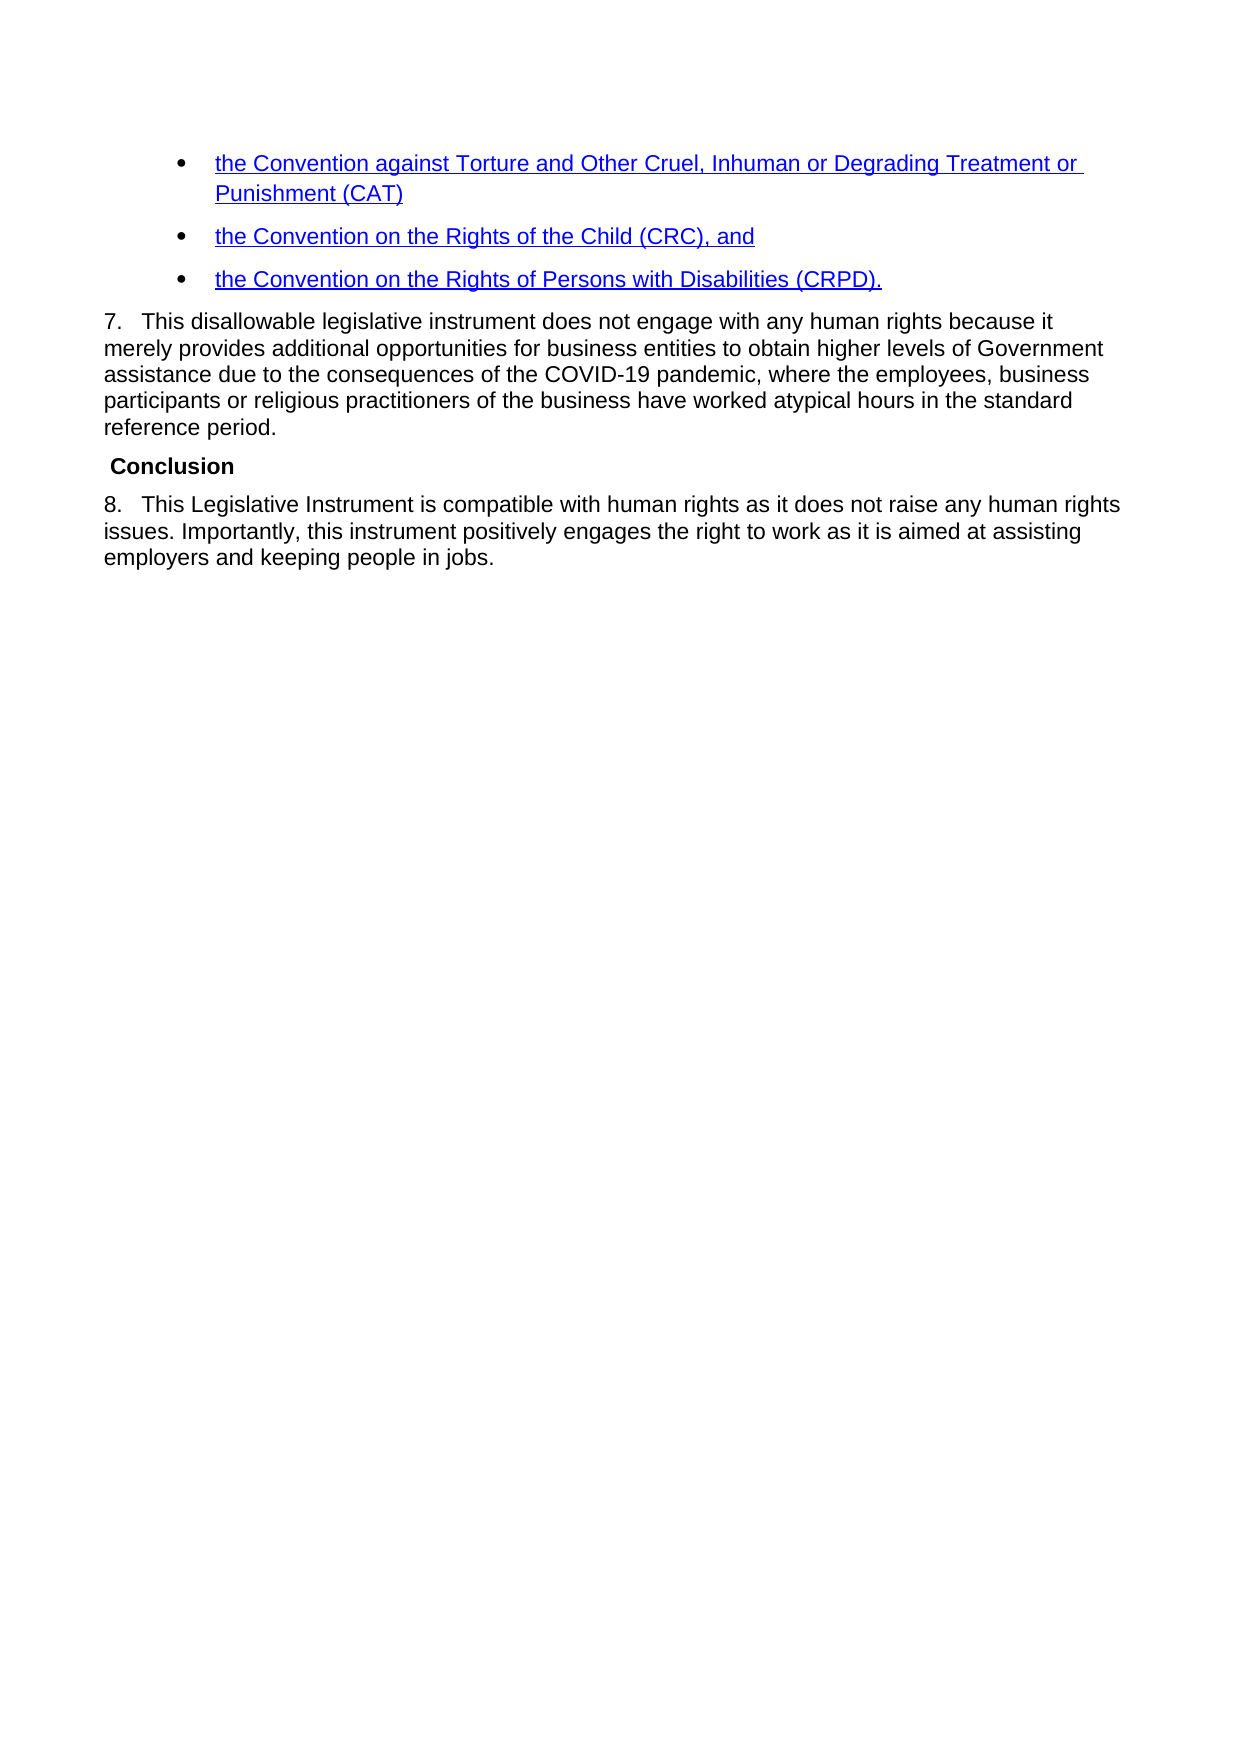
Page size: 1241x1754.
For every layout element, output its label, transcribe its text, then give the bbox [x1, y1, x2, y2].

list This disallowable legislative instrument does not engage with any human rights because it merely provides additional opportunities for business entities to obtain higher levels of Government assistance due to the consequences of the COVID-19 pandemic, where the employees, business participants or religious practitioners of the business have worked atypical hours in the standard reference period. [103, 308, 1122, 440]
list the Convention on the Rights of the Child (CRC), and [177, 223, 1122, 249]
subtitle Conclusion [103, 453, 1122, 479]
list the Convention against Torture and Other Cruel, Inhuman or Degrading Treatment or Punishment (CAT) [177, 150, 1122, 207]
list the Convention on the Rights of Persons with Disabilities (CRPD). [177, 266, 1122, 292]
list This Legislative Instrument is compatible with human rights as it does not raise any human rights issues. Importantly, this instrument positively engages the right to work as it is aimed at assisting employers and keeping people in jobs. [103, 491, 1122, 571]
